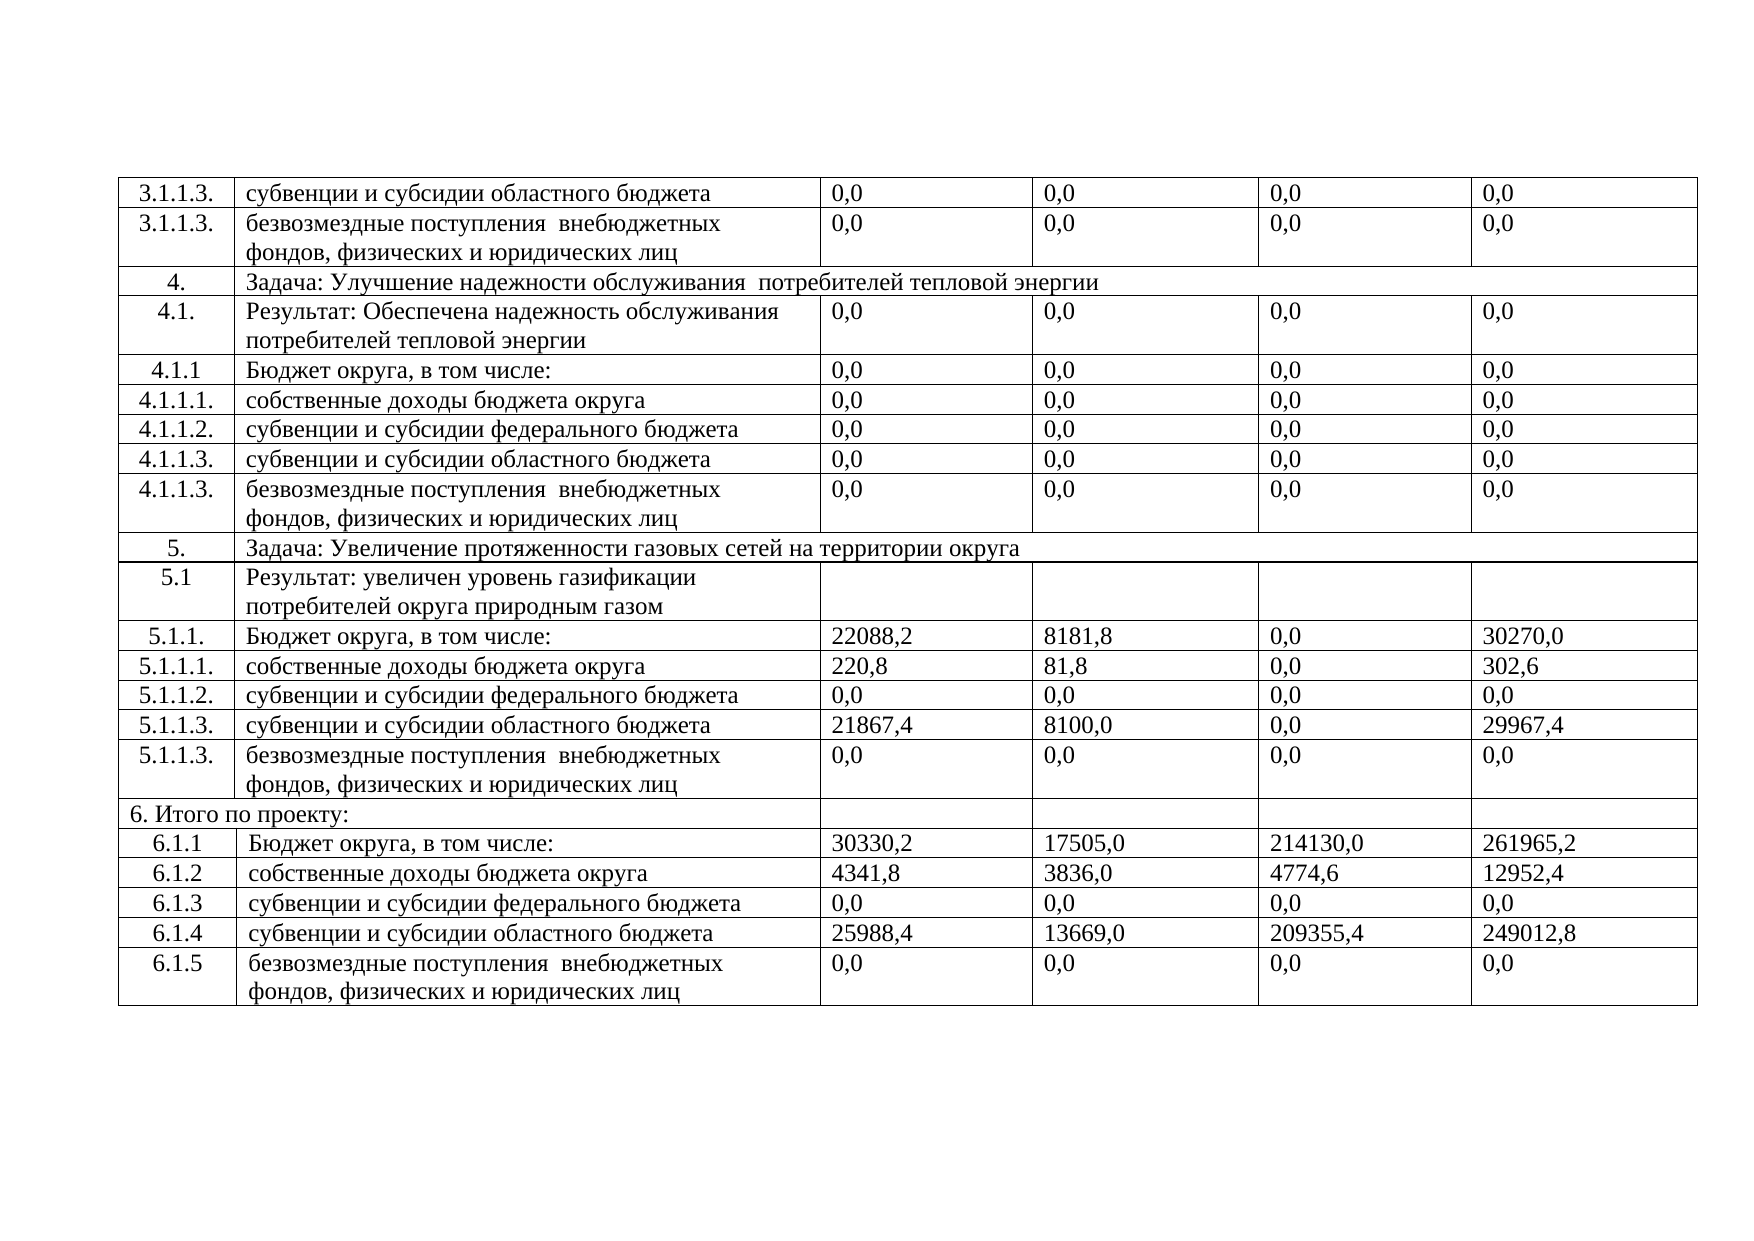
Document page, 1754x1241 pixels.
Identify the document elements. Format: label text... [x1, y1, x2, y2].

table_cell 0,0 [821, 296, 1032, 354]
table_cell 5.1.1.3. [119, 710, 234, 739]
table_cell 0,0 [1472, 740, 1697, 798]
table_cell 6.1.2 [119, 858, 236, 887]
table_cell 0,0 [1033, 415, 1258, 443]
table_cell 0,0 [1259, 621, 1471, 650]
table_cell 302,6 [1472, 651, 1697, 679]
table_cell 8181,8 [1033, 621, 1258, 650]
table_cell 3.1.1.3. [119, 208, 234, 266]
table_cell Результат: увеличен уровень газификации потребителей округа природным газом [235, 563, 820, 620]
table_cell 214130,0 [1259, 829, 1471, 857]
table_cell 0,0 [821, 948, 1032, 1005]
table_cell 261965,2 [1472, 829, 1697, 857]
table_cell 0,0 [1033, 681, 1258, 709]
table_cell 0,0 [1259, 740, 1471, 798]
table_cell субвенции и субсидии областного бюджета [235, 710, 820, 739]
table_cell 209355,4 [1259, 918, 1471, 947]
table_cell 13669,0 [1033, 918, 1258, 947]
table_cell 4.1.1 [119, 355, 234, 384]
table_cell 5.1 [119, 563, 234, 620]
table_cell 0,0 [1259, 444, 1471, 473]
table_cell 0,0 [821, 474, 1032, 532]
table_cell 0,0 [1033, 740, 1258, 798]
table_cell 0,0 [1259, 178, 1471, 207]
table_cell 4.1.1.2. [119, 415, 234, 443]
table_cell Задача: Увеличение протяженности газовых сетей на территории округа [235, 533, 1697, 561]
table_cell 8100,0 [1033, 710, 1258, 739]
table_cell 0,0 [1033, 208, 1258, 266]
table_cell 220,8 [821, 651, 1032, 679]
table_cell субвенции и субсидии областного бюджета [235, 444, 820, 473]
table_cell 0,0 [821, 415, 1032, 443]
table_cell 4.1.1.3. [119, 474, 234, 532]
table_cell 17505,0 [1033, 829, 1258, 857]
table_cell 0,0 [1472, 208, 1697, 266]
table_cell субвенции и субсидии федерального бюджета [237, 888, 820, 917]
table_cell [1259, 799, 1471, 827]
table_cell 6.1.3 [119, 888, 236, 917]
table_cell Бюджет округа, в том числе: [235, 621, 820, 650]
table_cell 0,0 [821, 681, 1032, 709]
table_cell Бюджет округа, в том числе: [237, 829, 820, 857]
table_cell 6.1.5 [119, 948, 236, 1005]
table_cell 0,0 [1472, 178, 1697, 207]
table_cell 0,0 [1472, 474, 1697, 532]
table_cell 0,0 [1033, 948, 1258, 1005]
table_cell 5. [119, 533, 234, 561]
table_cell 0,0 [821, 385, 1032, 413]
table_cell 30330,2 [821, 829, 1032, 857]
table_cell 0,0 [1259, 474, 1471, 532]
table_cell собственные доходы бюджета округа [235, 385, 820, 413]
table_cell 0,0 [1259, 651, 1471, 679]
table_cell 0,0 [1033, 296, 1258, 354]
table_cell 5.1.1.3. [119, 740, 234, 798]
table_cell 21867,4 [821, 710, 1032, 739]
table_cell 5.1.1.2. [119, 681, 234, 709]
table_cell 0,0 [1472, 888, 1697, 917]
table_cell 0,0 [821, 740, 1032, 798]
table_cell Результат: Обеспечена надежность обслуживания потребителей тепловой энергии [235, 296, 820, 354]
table_cell 0,0 [1033, 474, 1258, 532]
table_cell 6. Итого по проекту: [119, 799, 820, 827]
table_cell 4.1.1.1. [119, 385, 234, 413]
table_cell 30270,0 [1472, 621, 1697, 650]
table_cell 0,0 [821, 208, 1032, 266]
table_cell 0,0 [1259, 710, 1471, 739]
table_cell [1472, 799, 1697, 827]
table_cell 0,0 [1259, 948, 1471, 1005]
table_cell 4.1.1.3. [119, 444, 234, 473]
table_cell 0,0 [1472, 415, 1697, 443]
table_cell [1033, 799, 1258, 827]
table_cell 0,0 [1259, 385, 1471, 413]
table_cell субвенции и субсидии федерального бюджета [235, 681, 820, 709]
table_cell 0,0 [1033, 355, 1258, 384]
table_cell 0,0 [1259, 888, 1471, 917]
table_cell 5.1.1.1. [119, 651, 234, 679]
table_cell 0,0 [1033, 385, 1258, 413]
table_cell 0,0 [1259, 296, 1471, 354]
table_cell безвозмездные поступления внебюджетных фондов, физических и юридических лиц [235, 740, 820, 798]
table_cell [1033, 563, 1258, 620]
table_cell 12952,4 [1472, 858, 1697, 887]
table_cell 4341,8 [821, 858, 1032, 887]
table_cell собственные доходы бюджета округа [235, 651, 820, 679]
table_cell субвенции и субсидии областного бюджета [237, 918, 820, 947]
table_cell 0,0 [1259, 208, 1471, 266]
table_cell [1259, 563, 1471, 620]
table_cell 5.1.1. [119, 621, 234, 650]
table_cell 0,0 [1472, 385, 1697, 413]
table_cell 0,0 [1472, 681, 1697, 709]
table_cell 81,8 [1033, 651, 1258, 679]
table_cell 0,0 [1472, 444, 1697, 473]
table_cell 0,0 [1472, 296, 1697, 354]
table_cell 0,0 [821, 178, 1032, 207]
table_cell [821, 563, 1032, 620]
table_cell 3.1.1.3. [119, 178, 234, 207]
table_cell 0,0 [821, 888, 1032, 917]
table_cell субвенции и субсидии федерального бюджета [235, 415, 820, 443]
table_cell 249012,8 [1472, 918, 1697, 947]
table_cell 3836,0 [1033, 858, 1258, 887]
table_cell 29967,4 [1472, 710, 1697, 739]
table_cell 0,0 [1033, 178, 1258, 207]
table_cell субвенции и субсидии областного бюджета [235, 178, 820, 207]
table_cell 0,0 [821, 444, 1032, 473]
table_cell безвозмездные поступления внебюджетных фондов, физических и юридических лиц [235, 208, 820, 266]
table_cell 25988,4 [821, 918, 1032, 947]
table_cell 4. [119, 267, 234, 295]
table_cell безвозмездные поступления внебюджетных фондов, физических и юридических лиц [237, 948, 820, 1005]
table_cell 4774,6 [1259, 858, 1471, 887]
table_cell 22088,2 [821, 621, 1032, 650]
table_cell 0,0 [1472, 948, 1697, 1005]
table_cell 4.1. [119, 296, 234, 354]
table_cell 6.1.4 [119, 918, 236, 947]
table_cell [821, 799, 1032, 827]
table_cell 0,0 [1259, 355, 1471, 384]
table_cell 0,0 [821, 355, 1032, 384]
table_cell собственные доходы бюджета округа [237, 858, 820, 887]
table_cell 0,0 [1033, 444, 1258, 473]
table_cell 6.1.1 [119, 829, 236, 857]
table_cell 0,0 [1472, 355, 1697, 384]
table_cell [1472, 563, 1697, 620]
table_cell 0,0 [1033, 888, 1258, 917]
table_cell Задача: Улучшение надежности обслуживания потребителей тепловой энергии [235, 267, 1697, 295]
table_cell безвозмездные поступления внебюджетных фондов, физических и юридических лиц [235, 474, 820, 532]
table_cell 0,0 [1259, 415, 1471, 443]
table_cell 0,0 [1259, 681, 1471, 709]
table_cell Бюджет округа, в том числе: [235, 355, 820, 384]
